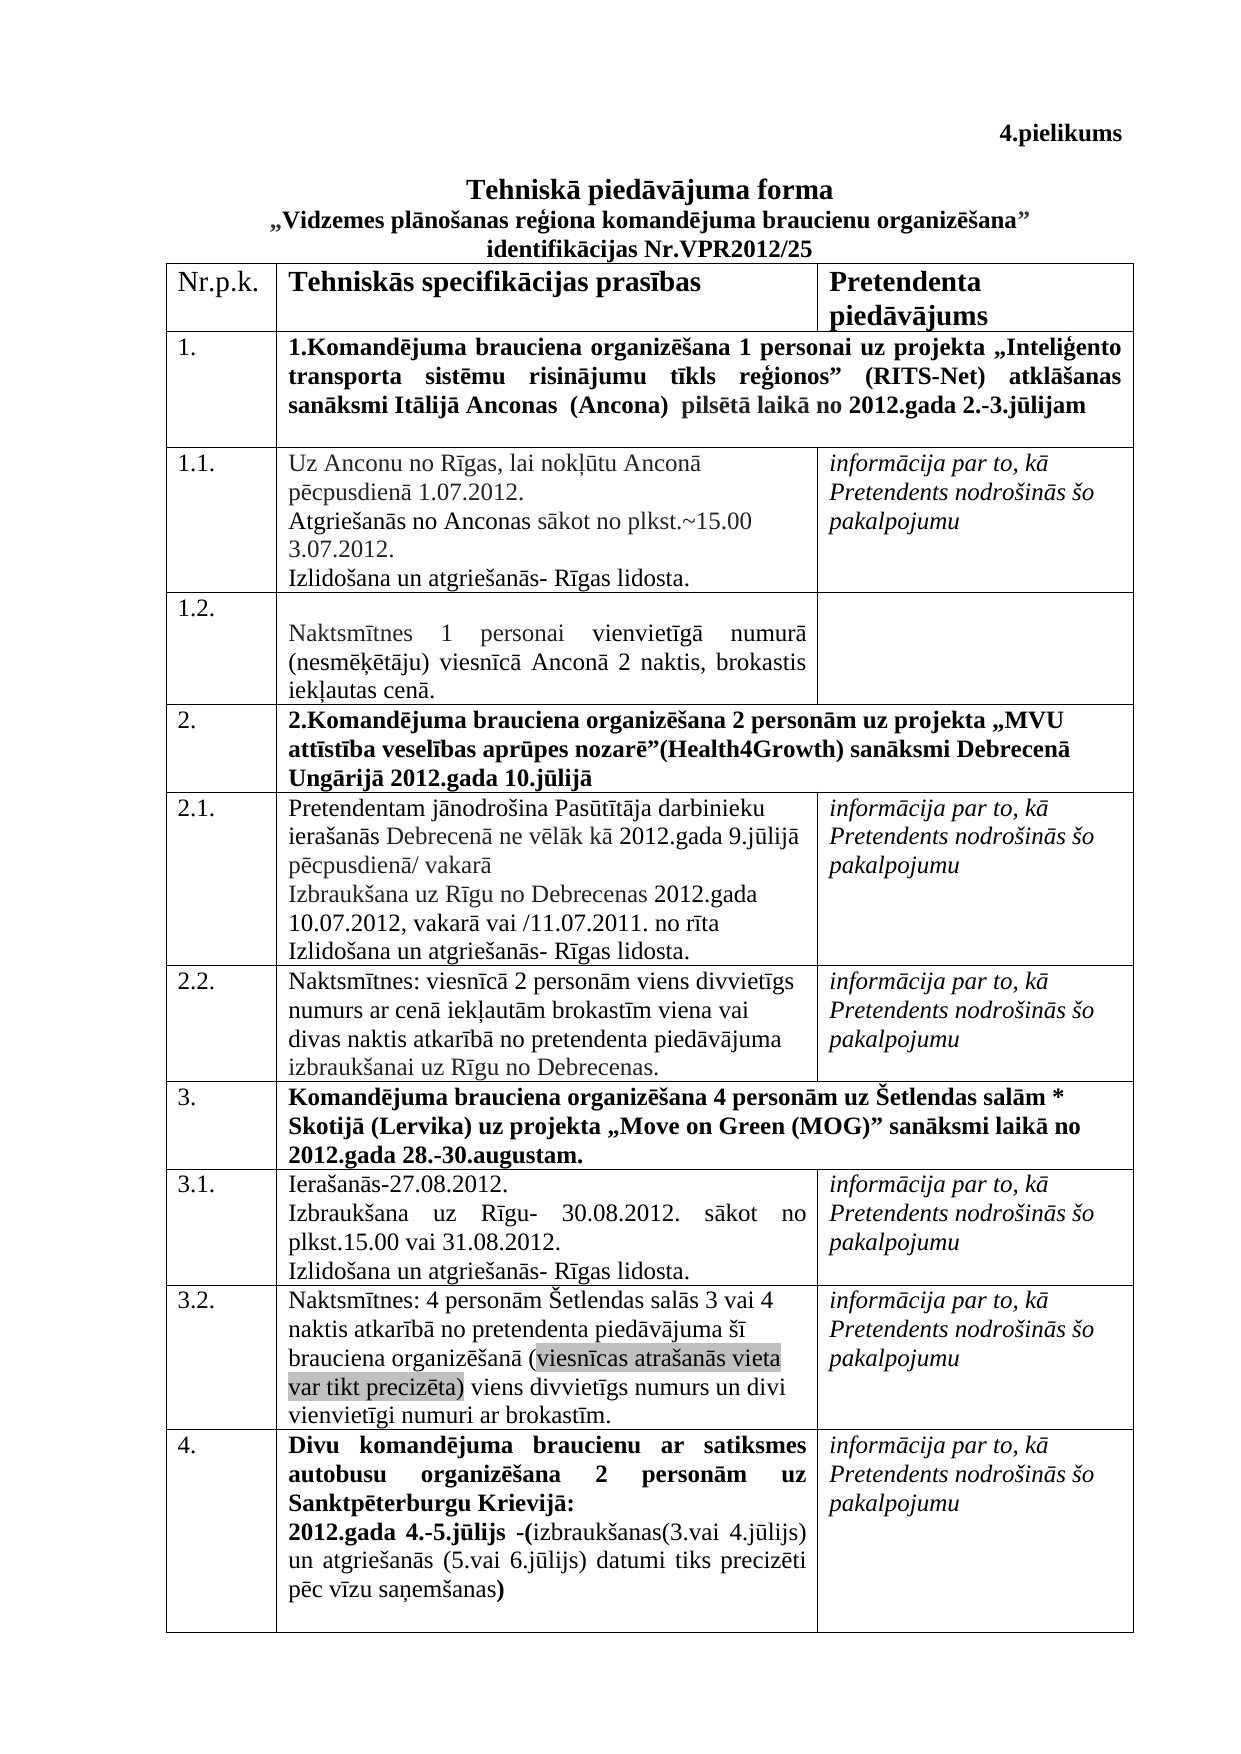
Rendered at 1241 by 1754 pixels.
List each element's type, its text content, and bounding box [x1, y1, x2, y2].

text „Vidzemes plānošanas reģiona komandējuma braucienu organizēšana” [177, 206, 1122, 234]
table_cell 1. [167, 332, 276, 447]
table_cell Naktsmītnes: 4 personām Šetlendas salās 3 vai 4 naktis atkarībā no pretendenta piedāvājuma šī brauciena organizēšanā (viesnīcas atrašanās vieta var tikt precizēta) viens divvietīgs numurs un divi vienvietīgi numuri ar brokastīm. [277, 1286, 817, 1429]
table_cell informācija par to, kā Pretendents nodrošinās šo pakalpojumu [818, 448, 1133, 592]
table_cell 1.1. [167, 448, 276, 592]
table_cell 2.2. [167, 966, 276, 1081]
table_cell informācija par to, kā Pretendents nodrošinās šo pakalpojumu [818, 1286, 1133, 1429]
table_cell 4. [167, 1430, 276, 1632]
table_cell 2.1. [167, 793, 276, 965]
table_header Tehniskās specifikācijas prasības [277, 264, 817, 331]
table_cell informācija par to, kā Pretendents nodrošinās šo pakalpojumu [818, 793, 1133, 965]
table_cell informācija par to, kā Pretendents nodrošinās šo pakalpojumu [818, 966, 1133, 1081]
table_cell 1.2. [167, 593, 276, 704]
table_cell Uz Anconu no Rīgas, lai nokļūtu Anconā pēcpusdienā 1.07.2012. Atgriešanās no Anconas sākot no plkst.~15.00 3.07.2012. Izlidošana un atgriešanās- Rīgas lidosta. [277, 448, 817, 592]
table_cell Ierašanās-27.08.2012. Izbraukšana uz Rīgu- 30.08.2012. sākot no plkst.15.00 vai 31.08.2012. Izlidošana un atgriešanās- Rīgas lidosta. [277, 1170, 817, 1284]
table_cell Pretendentam jānodrošina Pasūtītāja darbinieku ierašanās Debrecenā ne vēlāk kā 2012.gada 9.jūlijā pēcpusdienā/ vakarā Izbraukšana uz Rīgu no Debrecenas 2012.gada 10.07.2012, vakarā vai /11.07.2011. no rīta Izlidošana un atgriešanās- Rīgas lidosta. [277, 793, 817, 965]
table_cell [818, 1430, 1133, 1632]
table_cell 2.Komandējuma brauciena organizēšana 2 personām uz projekta „MVU attīstība veselības aprūpes nozarē”(Health4Growth) sanāksmi Debrecenā Ungārijā 2012.gada 10.jūlijā [277, 705, 1133, 792]
table_cell 2. [167, 705, 276, 792]
table_cell 1.Komandējuma brauciena organizēšana 1 personai uz projekta „Inteliģento transporta sistēmu risinājumu tīkls reģionos” (RITS-Net) atklāšanas sanāksmi Itālijā Anconas (Ancona) pilsētā laikā no 2012.gada 2.-3.jūlijam [277, 332, 1133, 447]
table_header Nr.p.k. [167, 264, 276, 331]
table_cell Naktsmītnes: viesnīcā 2 personām viens divvietīgs numurs ar cenā iekļautām brokastīm viena vai divas naktis atkarībā no pretendenta piedāvājuma izbraukšanai uz Rīgu no Debrecenas. [277, 966, 817, 1081]
text identifikācijas Nr.VPR2012/25 [177, 234, 1122, 263]
table_cell [818, 593, 1133, 704]
table_cell informācija par to, kā Pretendents nodrošinās šo pakalpojumu [818, 1170, 1133, 1284]
text Tehniskā piedāvājuma forma [177, 172, 1122, 206]
table_cell 3.1. [167, 1170, 276, 1284]
table_header Pretendenta piedāvājums [818, 264, 1133, 331]
table_cell 3.2. [167, 1286, 276, 1429]
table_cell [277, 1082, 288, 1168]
table_cell 3. [167, 1082, 276, 1168]
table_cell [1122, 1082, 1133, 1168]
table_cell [277, 1430, 817, 1632]
text 4.pielikums [177, 118, 1122, 147]
table_cell Naktsmītnes 1 personai vienvietīgā numurā (nesmēķētāju) viesnīcā Anconā 2 naktis, brokastis iekļautas cenā. [277, 593, 817, 704]
